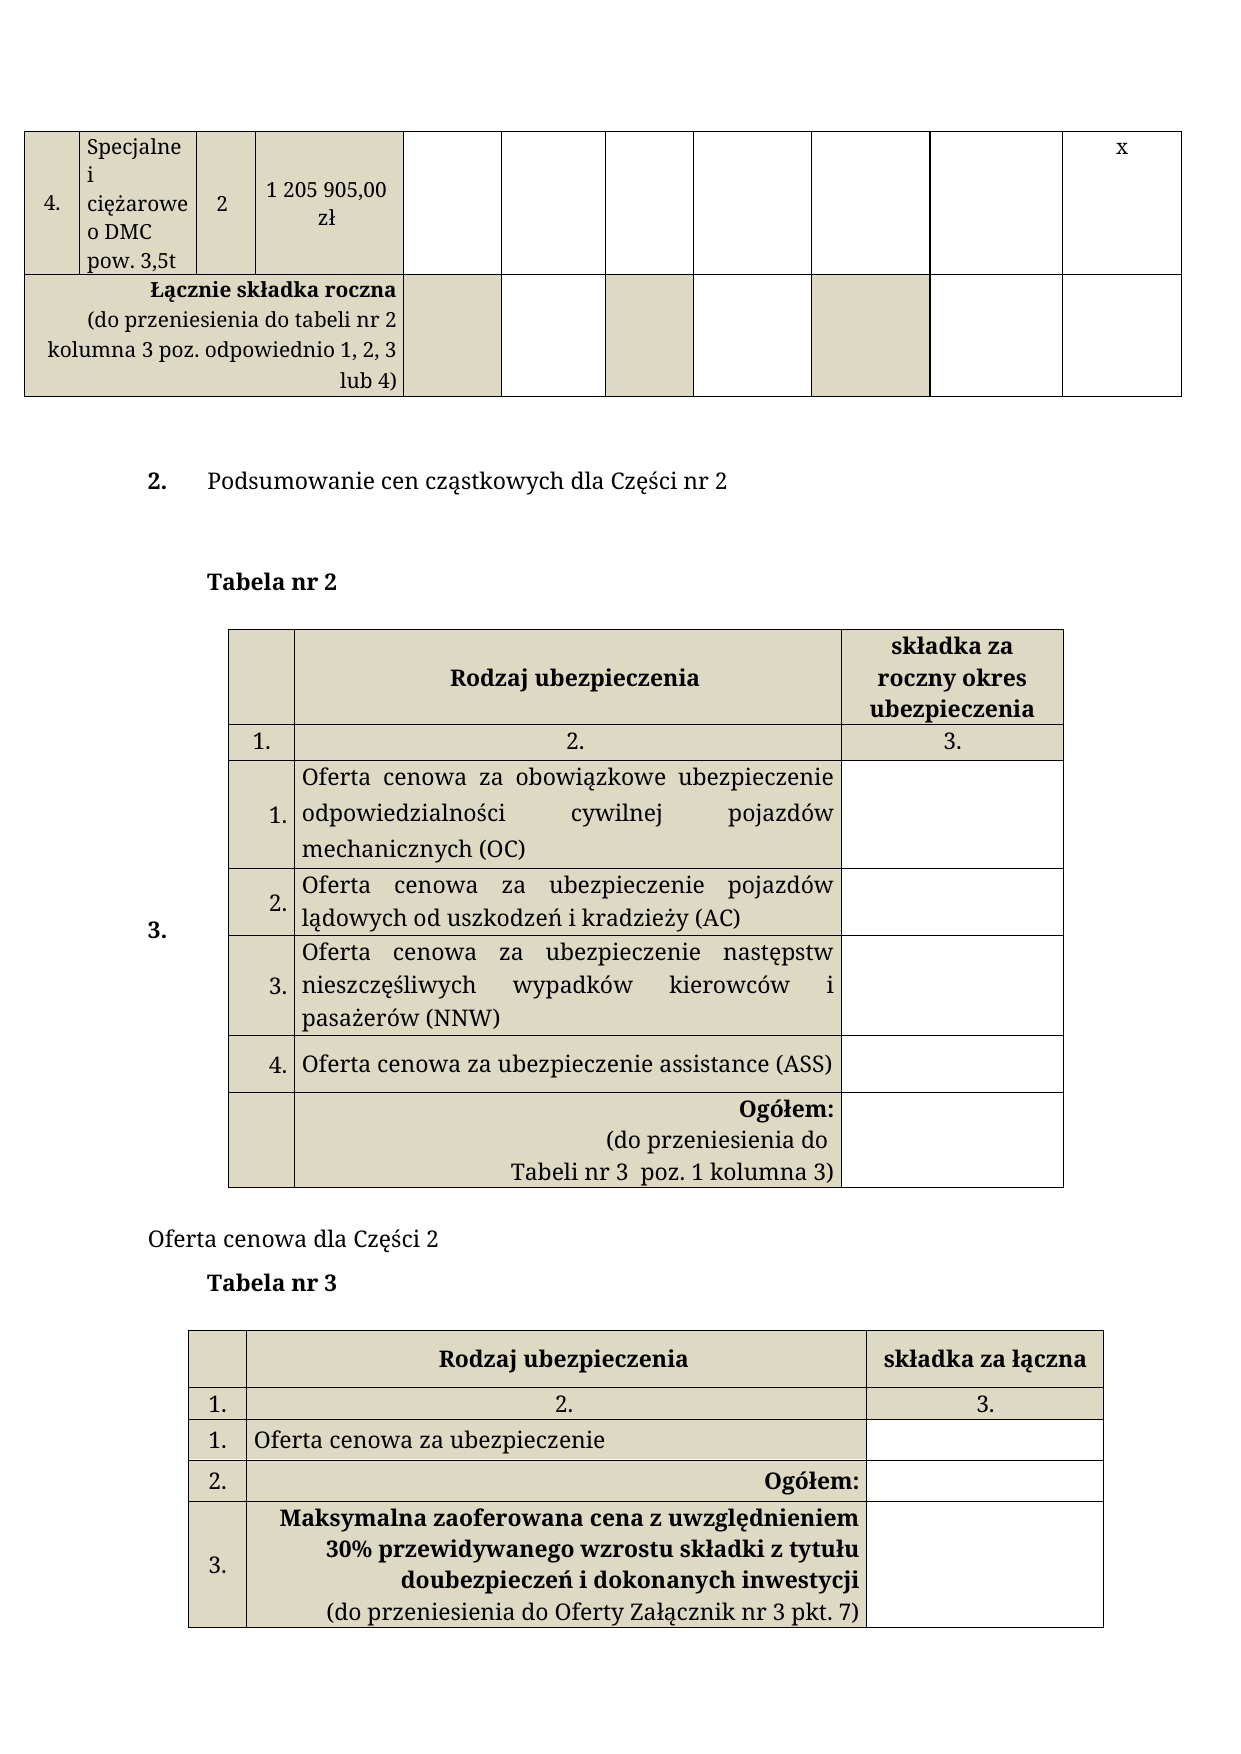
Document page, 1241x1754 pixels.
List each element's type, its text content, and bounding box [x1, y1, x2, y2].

table_cell Oferta cenowa za ubezpieczenie pojazdów lądowych od uszkodzeń i kradzieży (AC) [295, 869, 841, 935]
table_cell [931, 275, 1062, 396]
table_cell Oferta cenowa za ubezpieczenie [247, 1420, 866, 1459]
table_cell 2. [247, 1388, 866, 1419]
table_cell 1. [229, 761, 294, 868]
table_cell [1063, 275, 1181, 396]
table_cell 4. [25, 132, 79, 274]
table_cell 2. [295, 725, 841, 760]
table_cell [229, 1093, 294, 1187]
table_header [189, 1331, 246, 1387]
table_cell [842, 869, 1063, 935]
text Tabela nr 3 [207, 1266, 1144, 1298]
table_cell Oferta cenowa za obowiązkowe ubezpieczenie odpowiedzialności cywilnej pojazdów mechanicznych (OC) [295, 761, 841, 868]
table_cell 2. [229, 869, 294, 935]
table_cell [694, 275, 811, 396]
table_cell 3. [842, 725, 1063, 760]
text Tabela nr 2 [207, 566, 1144, 597]
table_cell [867, 1502, 1103, 1627]
list Podsumowanie cen cząstkowych dla Części nr 2 [148, 465, 1144, 497]
table_cell [867, 1420, 1103, 1459]
table_cell [606, 132, 693, 274]
table_cell 4. [229, 1036, 294, 1092]
table_cell [404, 275, 501, 396]
table_cell Oferta cenowa za ubezpieczenie następstw nieszczęśliwych wypadków kierowców i pasażerów (NNW) [295, 936, 841, 1035]
table_header [229, 630, 294, 724]
table_cell [867, 1461, 1103, 1501]
table_cell Ogółem: [247, 1461, 866, 1501]
table_cell [842, 1093, 1063, 1187]
table_cell [694, 132, 811, 274]
table_cell [842, 761, 1063, 868]
table_cell 2. [189, 1461, 246, 1501]
table_cell 1. [189, 1388, 246, 1419]
table_header składka za łączna [867, 1331, 1103, 1387]
table_cell Oferta cenowa za ubezpieczenie assistance (ASS) [295, 1036, 841, 1092]
table_cell [502, 275, 605, 396]
table_header Rodzaj ubezpieczenia [247, 1331, 866, 1387]
table_cell 3. [229, 936, 294, 1035]
table_cell [812, 132, 929, 274]
table_cell [842, 936, 1063, 1035]
table_cell 2 [197, 132, 255, 274]
table_cell 3. [189, 1502, 246, 1627]
list Oferta cenowa dla Części 2 [148, 914, 1144, 1254]
table_cell [606, 275, 693, 396]
table_cell 1 205 905,00 zł [256, 132, 403, 274]
table_cell x [1063, 132, 1181, 274]
table_cell Łącznie składka roczna (do przeniesienia do tabeli nr 2 kolumna 3 poz. odpowiednio 1, 2, 3 lub 4) [25, 275, 403, 396]
table_header składka za roczny okres ubezpieczenia [842, 630, 1063, 724]
table_cell Maksymalna zaoferowana cena z uwzględnieniem 30% przewidywanego wzrostu składki z tytułu doubezpieczeń i dokonanych inwestycji (do przeniesienia do Oferty Załącznik nr 3 pkt. 7) [247, 1502, 866, 1627]
table_cell [502, 132, 605, 274]
table_header Rodzaj ubezpieczenia [295, 630, 841, 724]
table_cell Ogółem: (do przeniesienia do Tabeli nr 3 poz. 1 kolumna 3) [295, 1093, 841, 1187]
table_cell [931, 132, 1062, 274]
table_cell [812, 275, 929, 396]
table_cell [404, 132, 501, 274]
table_cell 1. [189, 1420, 246, 1459]
table_cell Specjalne i ciężarowe o DMC pow. 3,5t [80, 132, 196, 274]
table_cell 3. [867, 1388, 1103, 1419]
table_cell 1. [229, 725, 294, 760]
table_cell [842, 1036, 1063, 1092]
